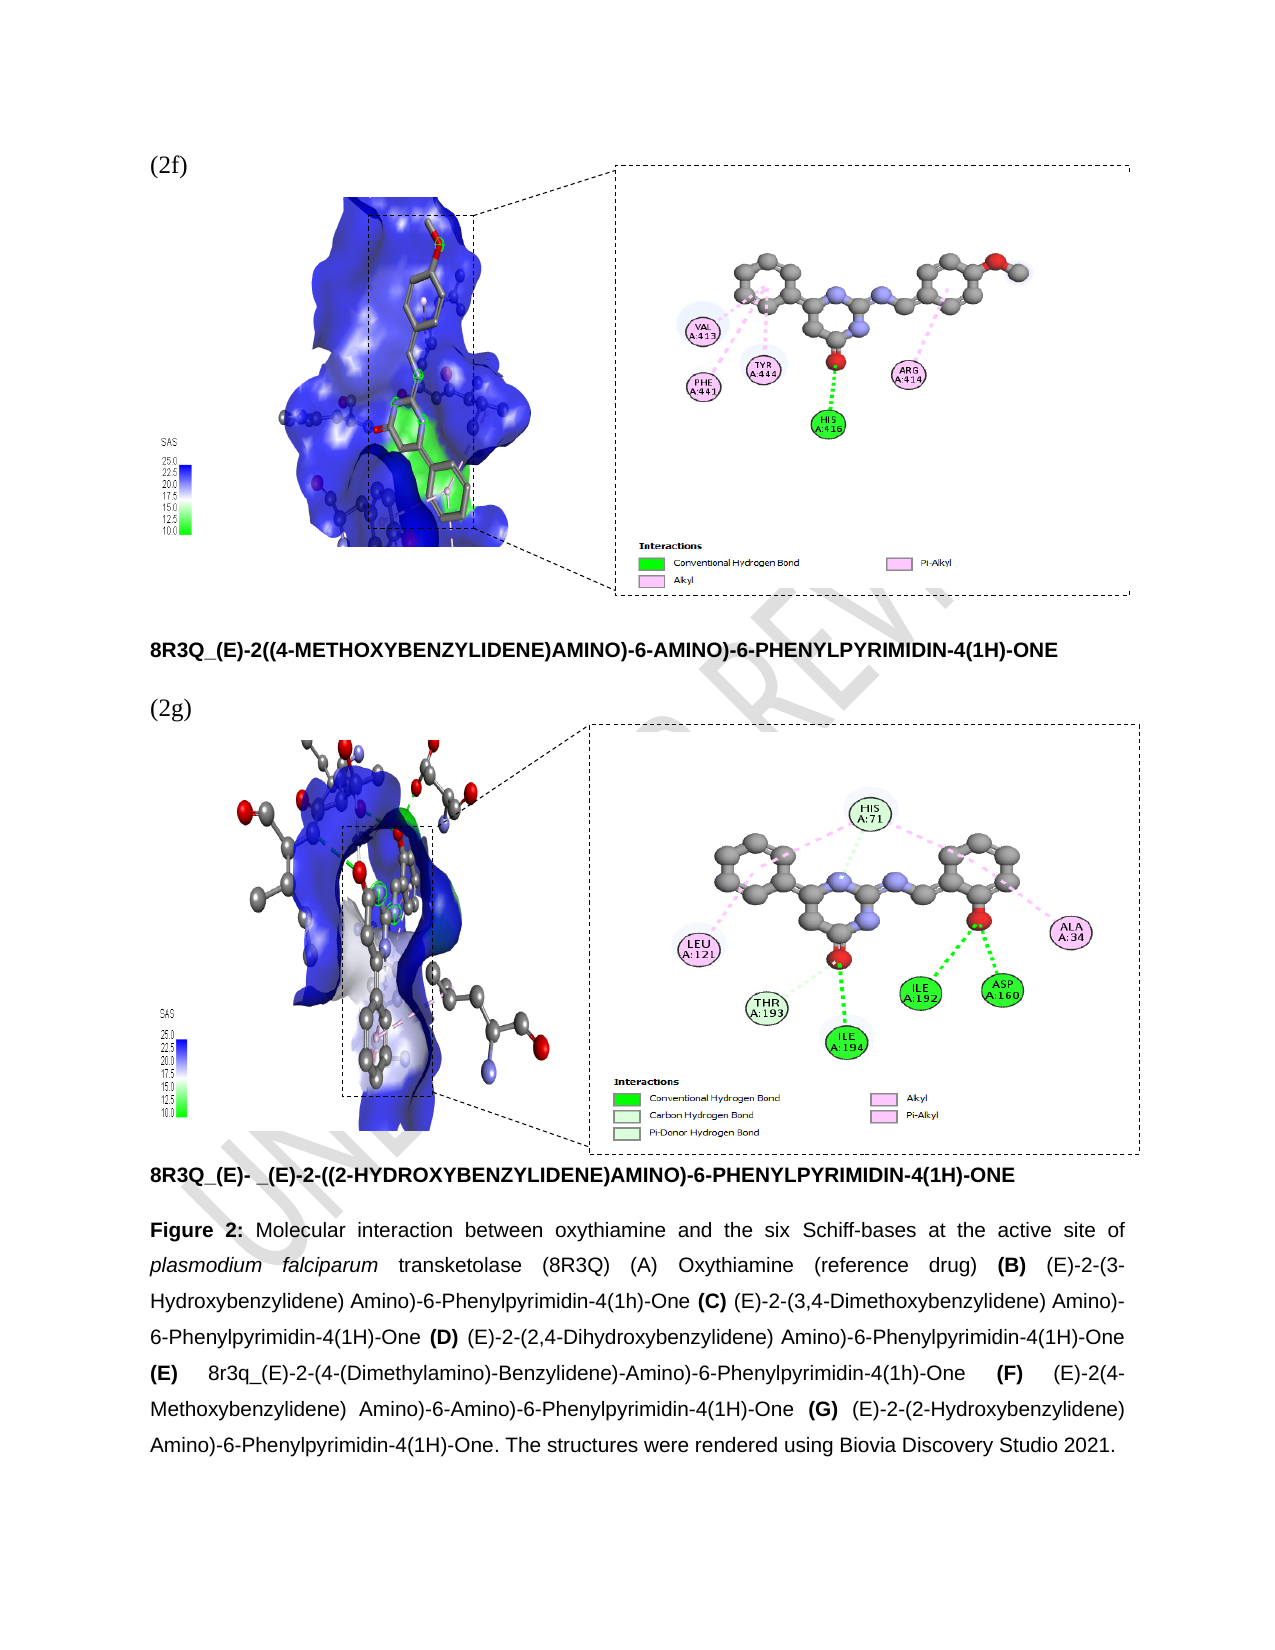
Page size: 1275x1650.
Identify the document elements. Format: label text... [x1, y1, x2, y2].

text (2g) [150, 693, 1125, 721]
picture [150, 173, 1130, 588]
text 8R3Q_(E)-2((4-METHOXYBENZYLIDENE)AMINO)-6-AMINO)-6-PHENYLPYRIMIDIN-4(1H)-ONE [150, 638, 1125, 662]
text 8R3Q_(E)- _(E)-2-((2-HYDROXYBENZYLIDENE)AMINO)-6-PHENYLPYRIMIDIN-4(1H)-ONE [150, 1162, 1125, 1186]
text Figure 2: Molecular interaction between oxythiamine and the six Schiff-bases at the active site of plasmodium falciparum transketolase (8R3Q) (A) Oxythiamine (reference drug) (B) (E)-2-(3-Hydroxybenzylidene) Amino)-6-Phenylpyrimidin-4(1h)-One (C) (E)-2-(3,4-Dimethoxybenzylidene) Amino)-6-Phenylpyrimidin-4(1H)-One (D) (E)-2-(2,4-Dihydroxybenzylidene) Amino)-6-Phenylpyrimidin-4(1H)-One (E) 8r3q_(E)-2-(4-(Dimethylamino)-Benzylidene)-Amino)-6-Phenylpyrimidin-4(1h)-One (F) (E)-2(4-Methoxybenzylidene) Amino)-6-Amino)-6-Phenylpyrimidin-4(1H)-One (G) (E)-2-(2-Hydroxybenzylidene) Amino)-6-Phenylpyrimidin-4(1H)-One. The structures were rendered using Biovia Discovery Studio 2021. [150, 1217, 1125, 1457]
text (2f) [150, 150, 1125, 179]
picture [150, 732, 1129, 1147]
